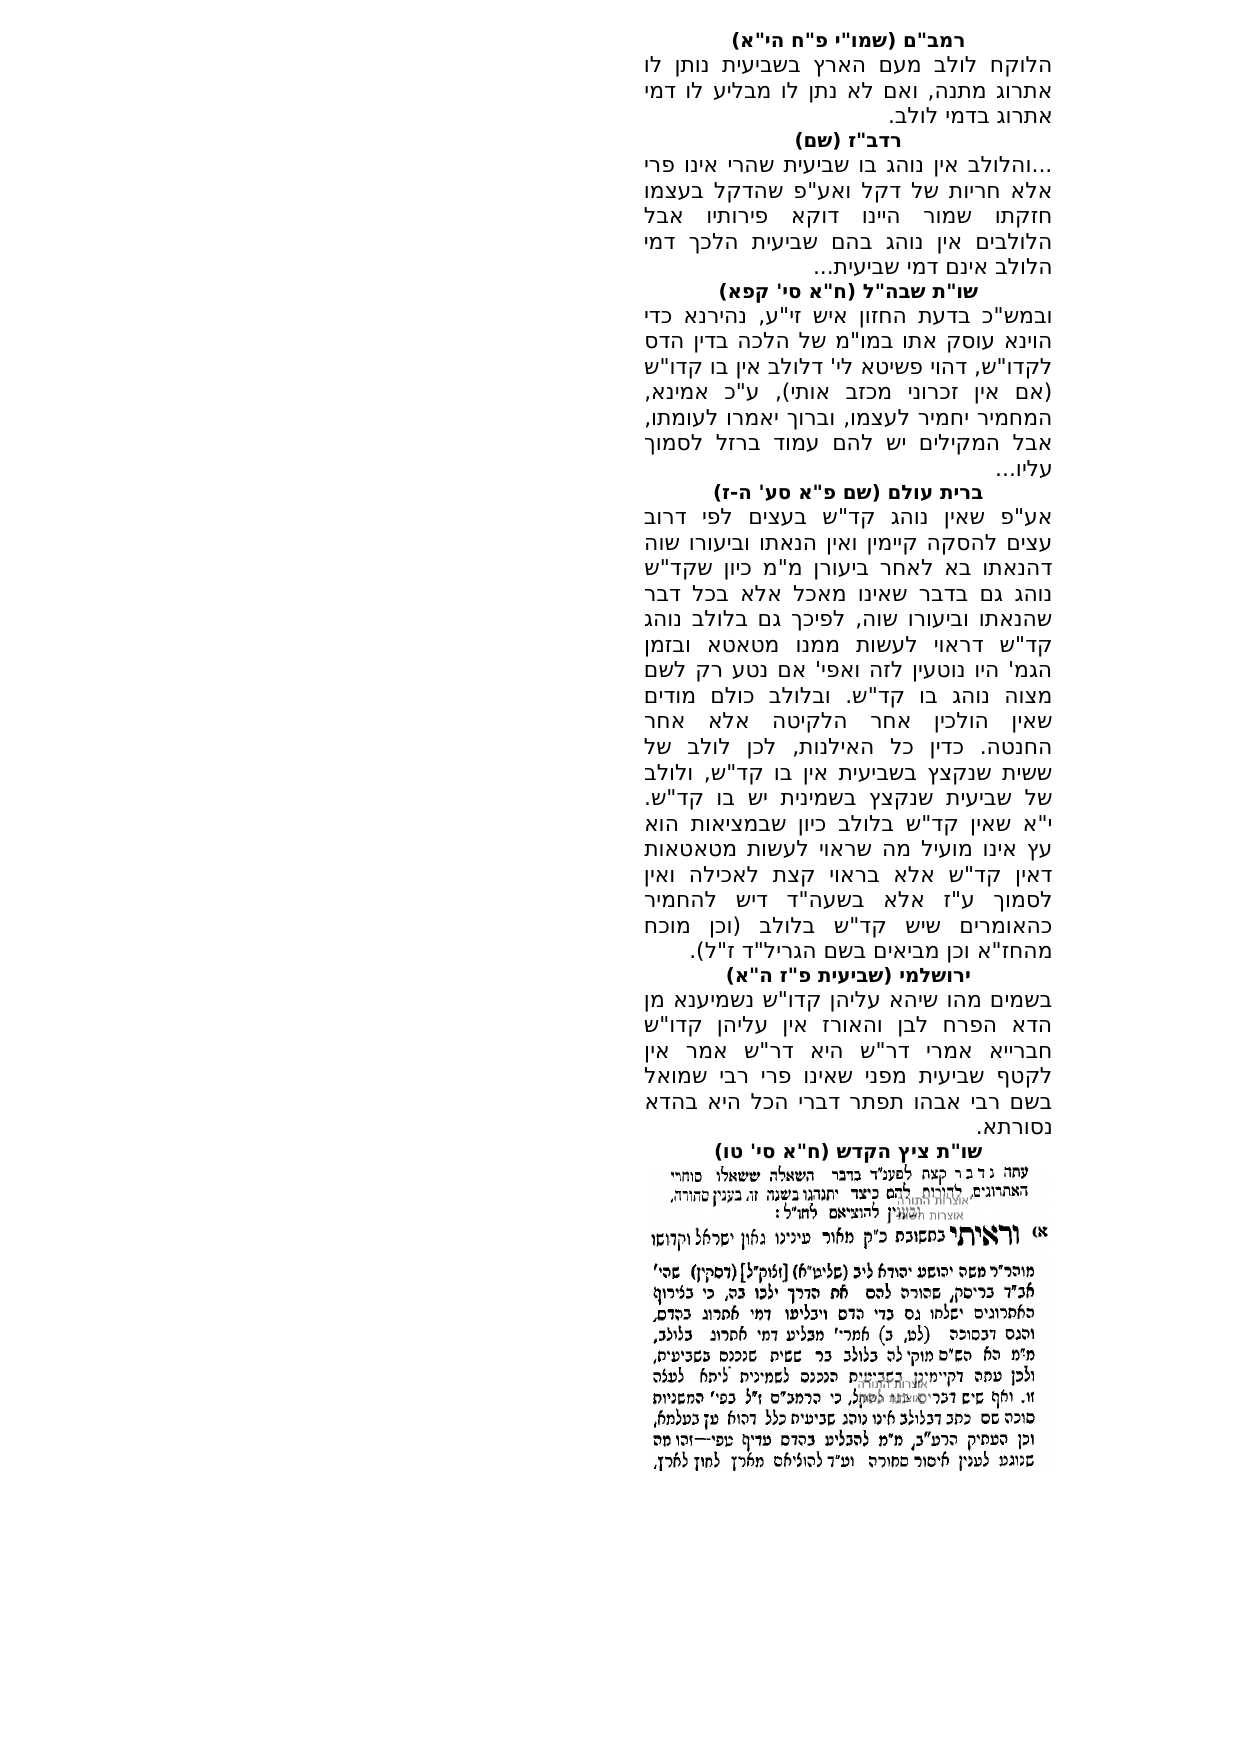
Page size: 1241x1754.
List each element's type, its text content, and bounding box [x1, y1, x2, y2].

text בשמים מהו שיהא עליהן קדו"ש נשמיענא מן הדא הפרח לבן והאורז אין עליהן קדו"ש חברייא אמרי דר"ש היא דר"ש אמר אין לקטף שביעית מפני שאינו פרי רבי שמואל בשם רבי אבהו תפתר דברי הכל היא בהדא נסורתא. [644, 987, 1053, 1140]
subtitle שו"ת שבה"ל (ח"א סי' קפא) [644, 280, 1053, 303]
text ...והלולב אין נוהג בו שביעית שהרי אינו פרי אלא חריות של דקל ואע"פ שהדקל בעצמו חזקתו שמור היינו דוקא פירותיו אבל הלולבים אין נוהג בהם שביעית הלכך דמי הלולב אינם דמי שביעית... [644, 152, 1053, 280]
text ובמש"כ בדעת החזון איש זי"ע, נהירנא כדי הוינא עוסק אתו במו"מ של הלכה בדין הדס לקדו"ש, דהוי פשיטא לי' דלולב אין בו קדו"ש (אם אין זכרוני מכזב אותי), ע"כ אמינא, המחמיר יחמיר לעצמו, וברוך יאמרו לעומתו, אבל המקילים יש להם עמוד ברזל לסמוך עליו... [644, 303, 1053, 481]
subtitle שו"ת ציץ הקדש (ח"א סי' טו) [644, 1140, 1053, 1163]
text אע"פ שאין נוהג קד"ש בעצים לפי דרוב עצים להסקה קיימין ואין הנאתו וביעורו שוה דהנאתו בא לאחר ביעורן מ"מ כיון שקד"ש נוהג גם בדבר שאינו מאכל אלא בכל דבר שהנאתו וביעורו שוה, לפיכך גם בלולב נוהג קד"ש דראוי לעשות ממנו מטאטא ובזמן הגמ' היו נוטעין לזה ואפי' אם נטע רק לשם מצוה נוהג בו קד"ש. ובלולב כולם מודים שאין הולכין אחר הלקיטה אלא אחר החנטה. כדין כל האילנות, לכן לולב של ששית שנקצץ בשביעית אין בו קד"ש, ולולב של שביעית שנקצץ בשמינית יש בו קד"ש. י"א שאין קד"ש בלולב כיון שבמציאות הוא עץ אינו מועיל מה שראוי לעשות מטאטאות דאין קד"ש אלא בראוי קצת לאכילה ואין לסמוך ע"ז אלא בשעה"ד דיש להחמיר כהאומרים שיש קד"ש בלולב (וכן מוכח מהחז"א וכן מביאים בשם הגריל"ד ז"ל). [644, 504, 1053, 964]
subtitle ירושלמי (שביעית פ"ז ה"א) [644, 964, 1053, 987]
subtitle רמב"ם (שמו"י פ"ח הי"א) [644, 29, 1053, 53]
text הלוקח לולב מעם הארץ בשביעית נותן לו אתרוג מתנה, ואם לא נתן לו מבליע לו דמי אתרוג בדמי לולב. [644, 53, 1053, 129]
picture [643, 1163, 1053, 1471]
subtitle ברית עולם (שם פ"א סע' ה-ז) [644, 481, 1053, 504]
subtitle רדב"ז (שם) [644, 129, 1053, 152]
